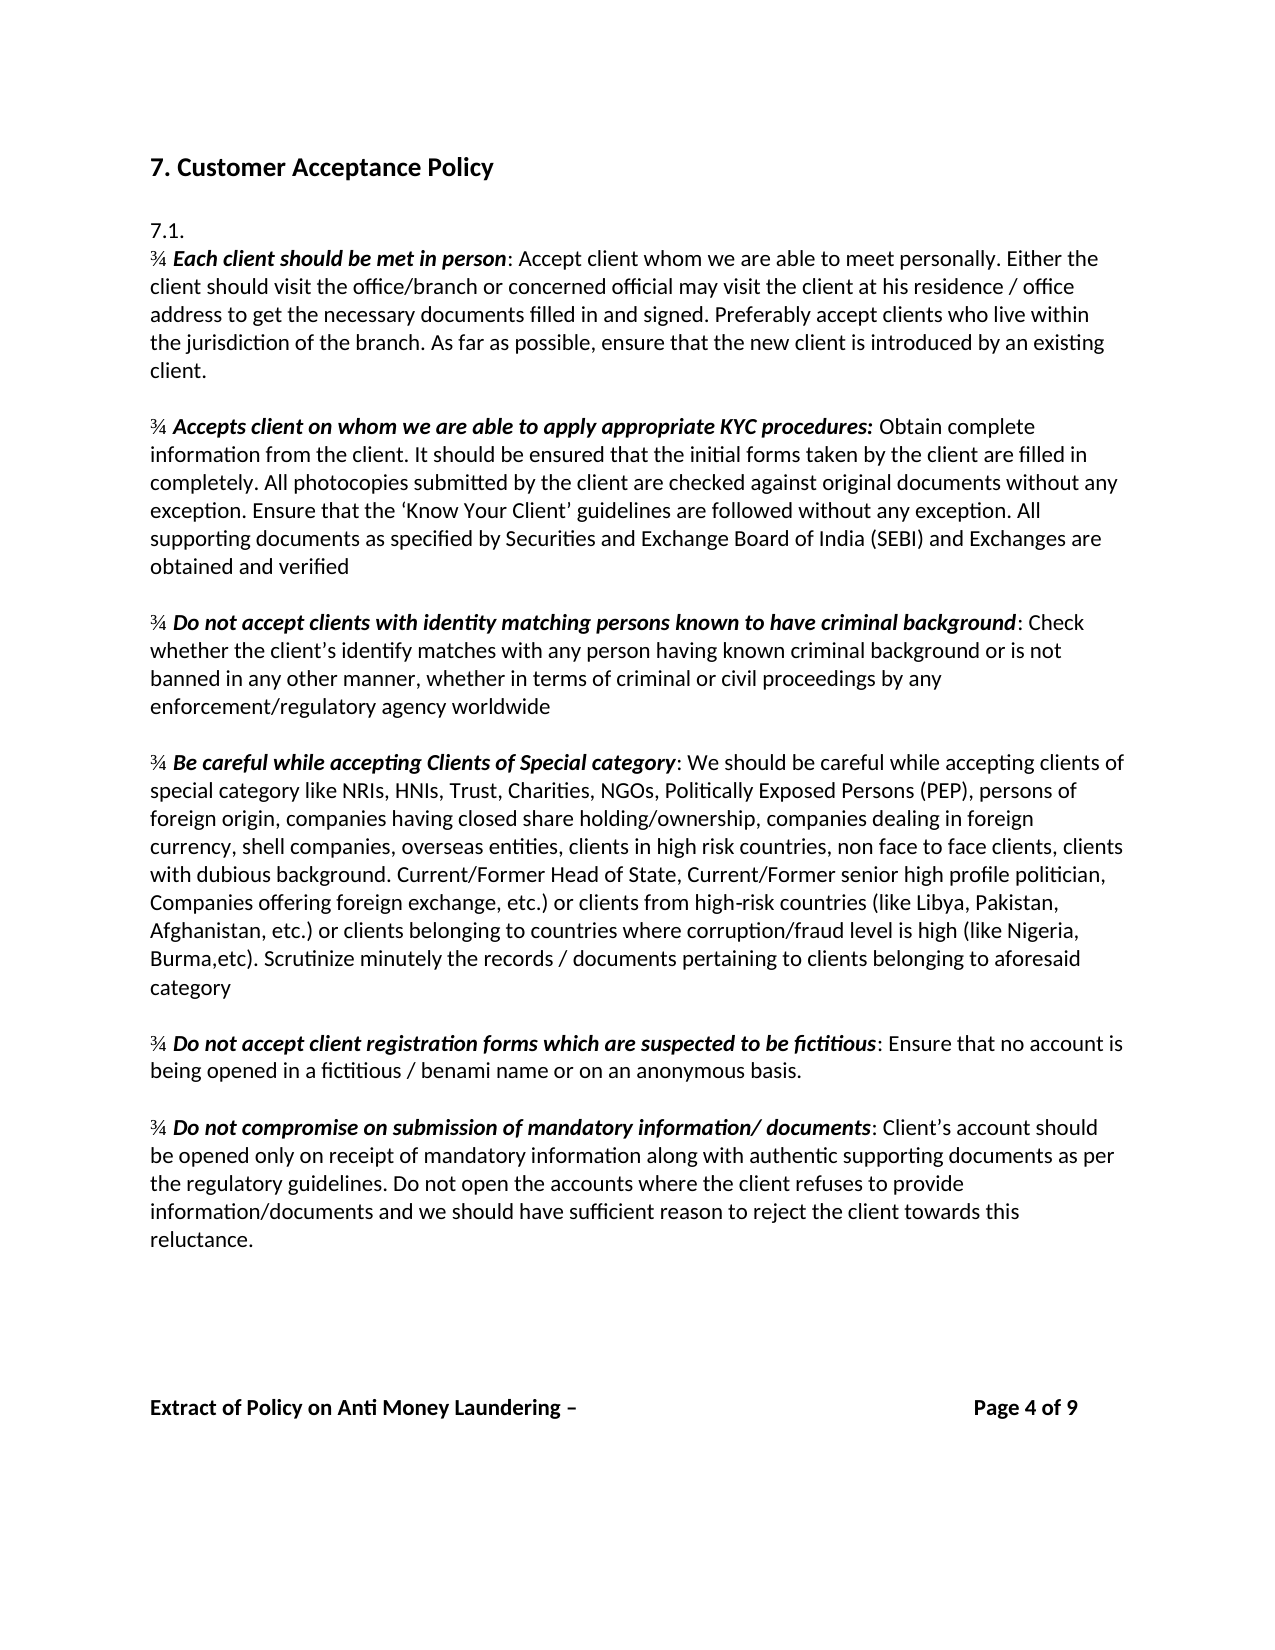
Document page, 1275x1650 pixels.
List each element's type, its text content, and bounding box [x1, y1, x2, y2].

text ¾ Do not accept client registration forms which are suspected to be fictitious: Ensure that no account is being opened in a fictitious / benami name or on an anonymous basis. [150, 1029, 1125, 1085]
text ¾ Do not compromise on submission of mandatory information/ documents: Client’s account should be opened only on receipt of mandatory information along with authentic supporting documents as per the regulatory guidelines. Do not open the accounts where the client refuses to provide information/documents and we should have sufficient reason to reject the client towards this reluctance. [150, 1113, 1125, 1253]
text ¾ Each client should be met in person: Accept client whom we are able to meet personally. Either the client should visit the office/branch or concerned official may visit the client at his residence / office address to get the necessary documents filled in and signed. Preferably accept clients who live within the jurisdiction of the branch. As far as possible, ensure that the new client is introduced by an existing client. [150, 244, 1125, 384]
text 7.1. [150, 216, 1125, 244]
text Extract of Policy on Anti Money Laundering – Page 4 of 9 [150, 1393, 1125, 1421]
text ¾ Do not accept clients with identity matching persons known to have criminal background: Check whether the client’s identify matches with any person having known criminal background or is not banned in any other manner, whether in terms of criminal or civil proceedings by any enforcement/regulatory agency worldwide [150, 608, 1125, 720]
text ¾ Be careful while accepting Clients of Special category: We should be careful while accepting clients of special category like NRIs, HNIs, Trust, Charities, NGOs, Politically Exposed Persons (PEP), persons of foreign origin, companies having closed share holding/ownership, companies dealing in foreign currency, shell companies, overseas entities, clients in high risk countries, non face to face clients, clients with dubious background. Current/Former Head of State, Current/Former senior high profile politician, Companies offering foreign exchange, etc.) or clients from high‐risk countries (like Libya, Pakistan, Afghanistan, etc.) or clients belonging to countries where corruption/fraud level is high (like Nigeria, Burma,etc). Scrutinize minutely the records / documents pertaining to clients belonging to aforesaid category [150, 748, 1125, 1001]
text 7. Customer Acceptance Policy [150, 150, 1125, 183]
text ¾ Accepts client on whom we are able to apply appropriate KYC procedures: Obtain complete information from the client. It should be ensured that the initial forms taken by the client are filled in completely. All photocopies submitted by the client are checked against original documents without any exception. Ensure that the ‘Know Your Client’ guidelines are followed without any exception. All supporting documents as specified by Securities and Exchange Board of India (SEBI) and Exchanges are obtained and verified [150, 412, 1125, 580]
